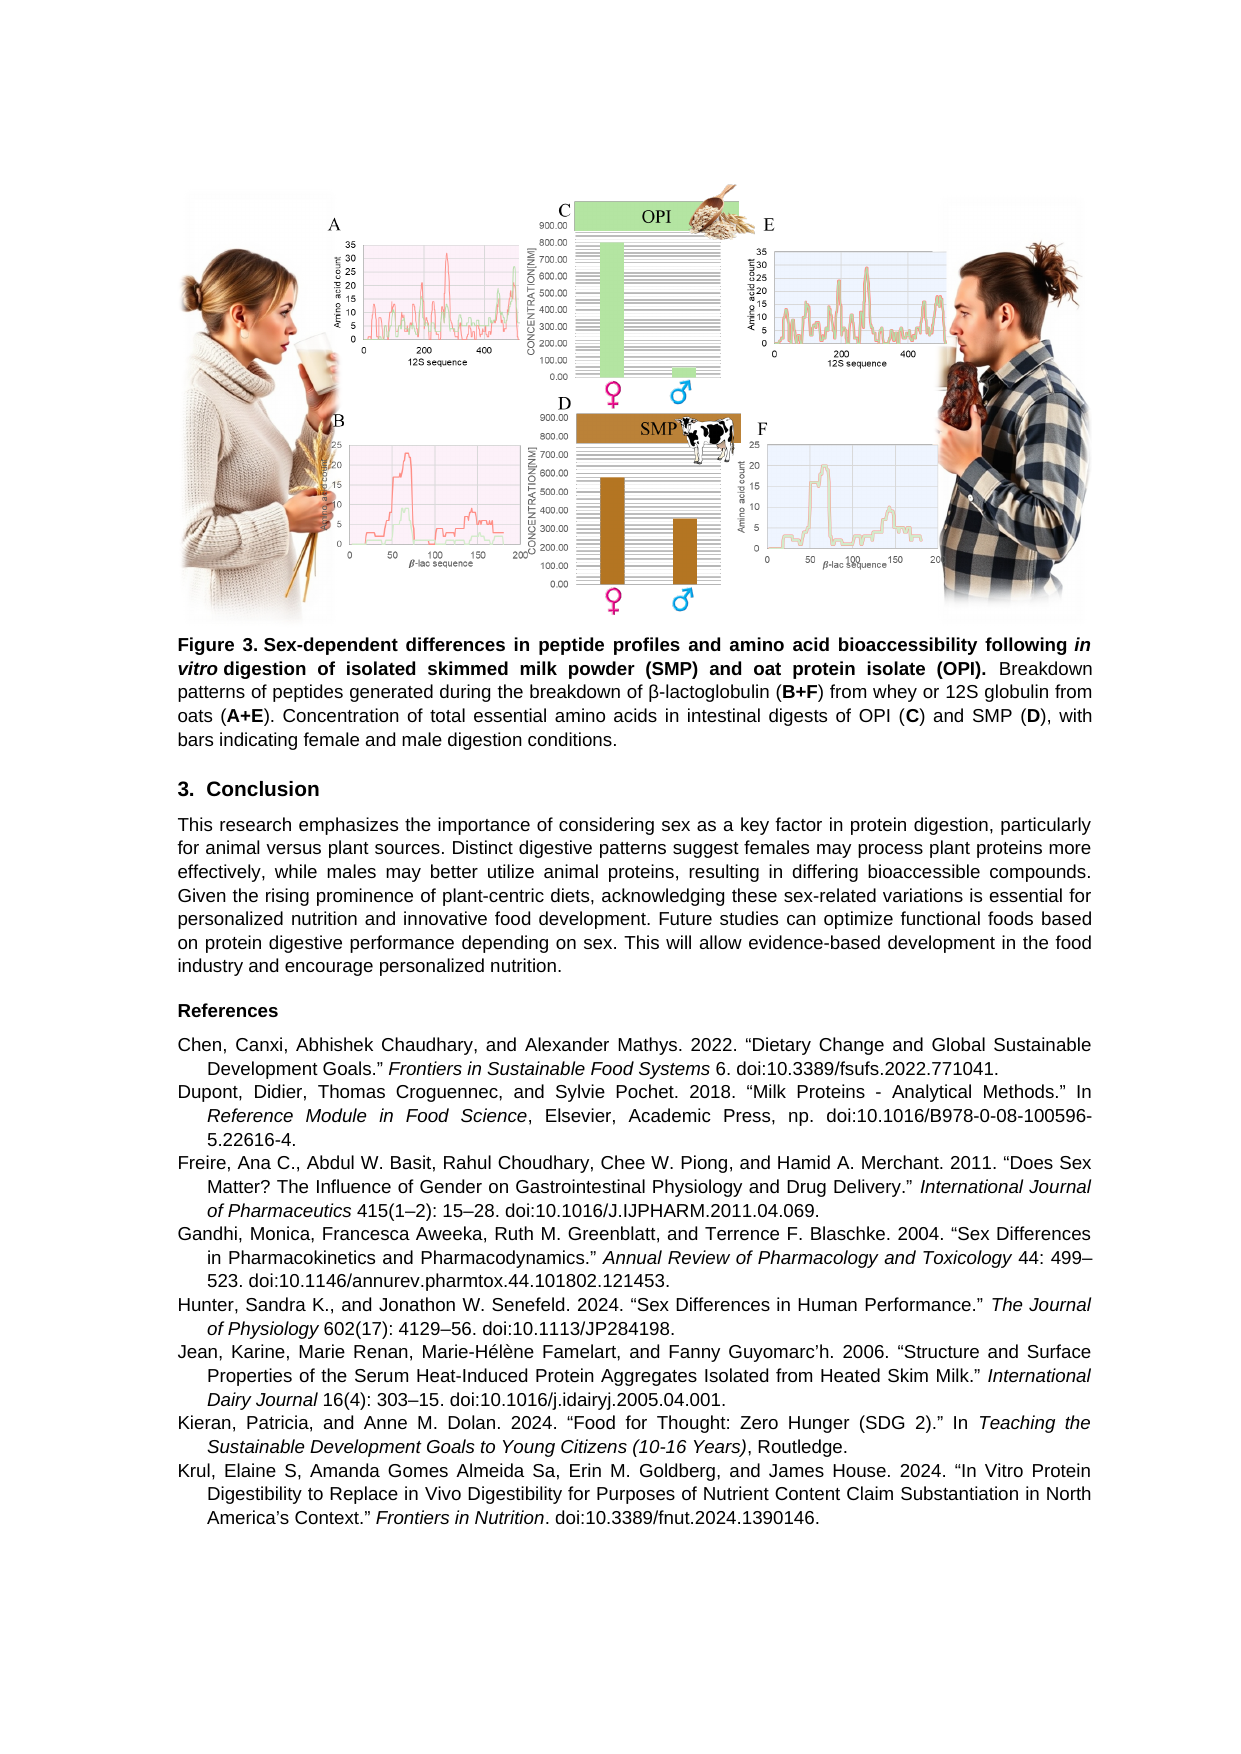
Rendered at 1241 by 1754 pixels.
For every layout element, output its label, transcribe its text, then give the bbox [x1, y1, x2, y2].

text Chen, Canxi, Abhishek Chaudhary, and Alexander Mathys. 2022. “Dietary Change and Global Sustainable Development Goals.” Frontiers in Sustainable Food Systems 6. doi:10.3389/fsufs.2022.771041. [177, 1034, 1092, 1079]
text Figure 3. Sex-dependent differences in peptide profiles and amino acid bioaccessibility following in vitro digestion of isolated skimmed milk powder (SMP) and oat protein isolate (OPI). Breakdown patterns of peptides generated during the breakdown of β-lactoglobulin (B+F) from whey or 12S globulin from oats (A+E). Concentration of total essential amino acids in intestinal digests of OPI (C) and SMP (D), with bars indicating female and male digestion conditions. [177, 634, 1092, 750]
text Kieran, Patricia, and Anne M. Dolan. 2024. “Food for Thought: Zero Hunger (SDG 2).” In Teaching the Sustainable Development Goals to Young Citizens (10-16 Years), Routledge. [177, 1412, 1092, 1457]
text References [177, 1000, 1092, 1021]
text Gandhi, Monica, Francesca Aweeka, Ruth M. Greenblatt, and Terrence F. Blaschke. 2004. “Sex Differences in Pharmacokinetics and Pharmacodynamics.” Annual Review of Pharmacology and Toxicology 44: 499–523. doi:10.1146/annurev.pharmtox.44.101802.121453. [177, 1223, 1092, 1292]
text This research emphasizes the importance of considering sex as a key factor in protein digestion, particularly for animal versus plant sources. Distinct digestive patterns suggest females may process plant proteins more effectively, while males may better utilize animal proteins, resulting in differing bioaccessible compounds. Given the rising prominence of plant-centric diets, acknowledging these sex-related variations is essential for personalized nutrition and innovative food development. Future studies can optimize functional foods based on protein digestive performance depending on sex. This will allow evidence-based development in the food industry and encourage personalized nutrition. [177, 813, 1092, 977]
subtitle Conclusion [177, 777, 1092, 801]
picture [177, 177, 1093, 632]
text Hunter, Sandra K., and Jonathon W. Senefeld. 2024. “Sex Differences in Human Performance.” The Journal of Physiology 602(17): 4129–56. doi:10.1113/JP284198. [177, 1294, 1092, 1339]
text Freire, Ana C., Abdul W. Basit, Rahul Choudhary, Chee W. Piong, and Hamid A. Merchant. 2011. “Does Sex Matter? The Influence of Gender on Gastrointestinal Physiology and Drug Delivery.” International Journal of Pharmaceutics 415(1–2): 15–28. doi:10.1016/J.IJPHARM.2011.04.069. [177, 1152, 1092, 1221]
text Jean, Karine, Marie Renan, Marie-Hélène Famelart, and Fanny Guyomarc’h. 2006. “Structure and Surface Properties of the Serum Heat-Induced Protein Aggregates Isolated from Heated Skim Milk.” International Dairy Journal 16(4): 303–15. doi:10.1016/j.idairyj.2005.04.001. [177, 1341, 1092, 1410]
text Krul, Elaine S, Amanda Gomes Almeida Sa, Erin M. Goldberg, and James House. 2024. “In Vitro Protein Digestibility to Replace in Vivo Digestibility for Purposes of Nutrient Content Claim Substantiation in North America’s Context.” Frontiers in Nutrition. doi:10.3389/fnut.2024.1390146. [177, 1459, 1092, 1528]
text Dupont, Didier, Thomas Croguennec, and Sylvie Pochet. 2018. “Milk Proteins - Analytical Methods.” In Reference Module in Food Science, Elsevier, Academic Press, np. doi:10.1016/B978-0-08-100596-5.22616-4. [177, 1081, 1092, 1150]
